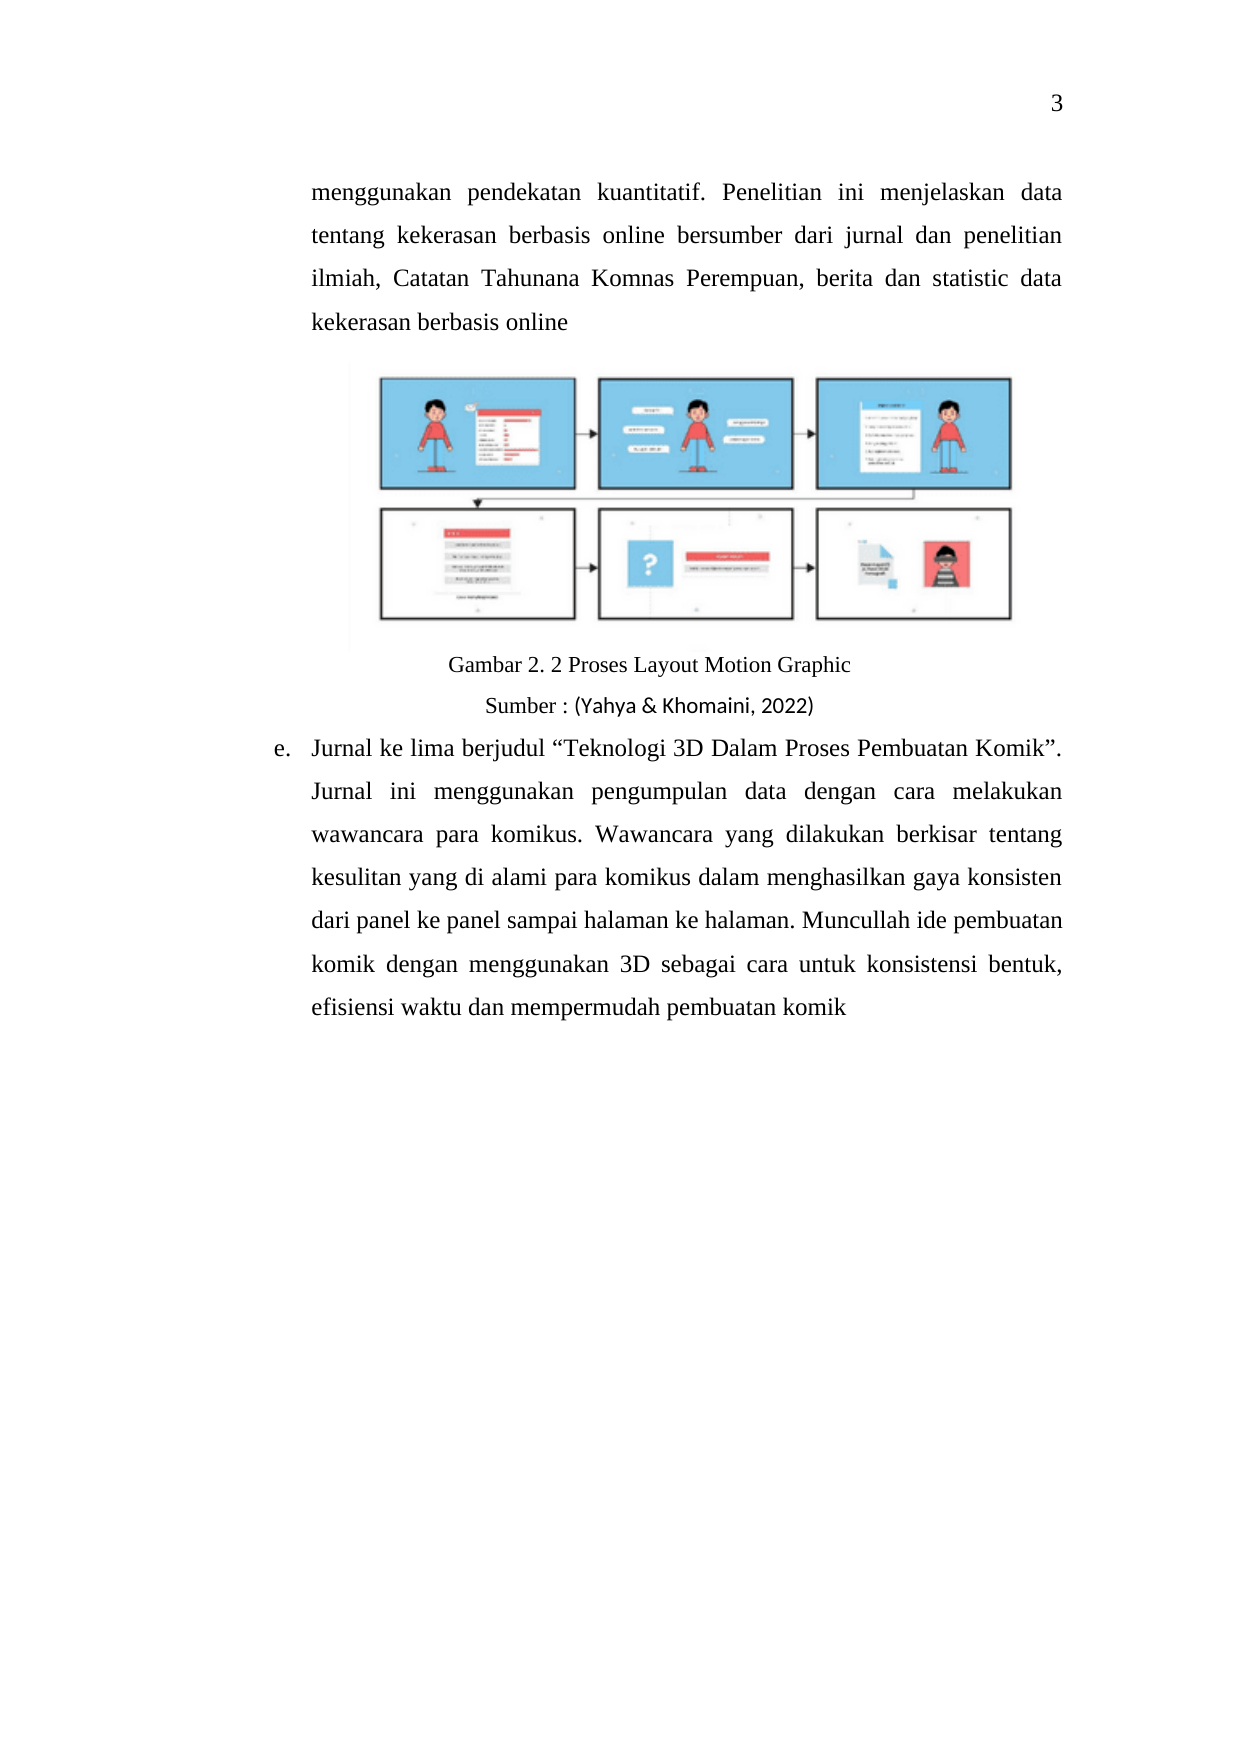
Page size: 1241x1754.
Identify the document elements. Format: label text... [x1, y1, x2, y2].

list Jurnal ke lima berjudul “Teknologi 3D Dalam Proses Pembuatan Komik”. Jurnal ini menggunakan pengumpulan data dengan cara melakukan wawancara para komikus. Wawancara yang dilakukan berkisar tentang kesulitan yang di alami para komikus dalam menghasilkan gaya konsisten dari panel ke panel sampai halaman ke halaman. Muncullah ide pembuatan komik dengan menggunakan 3D sebagai cara untuk konsistensi bentuk, efisiensi waktu dan mempermudah pembuatan komik [274, 733, 1063, 1021]
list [274, 177, 1063, 335]
text Sumber : [236, 691, 1063, 719]
picture [347, 362, 1034, 652]
